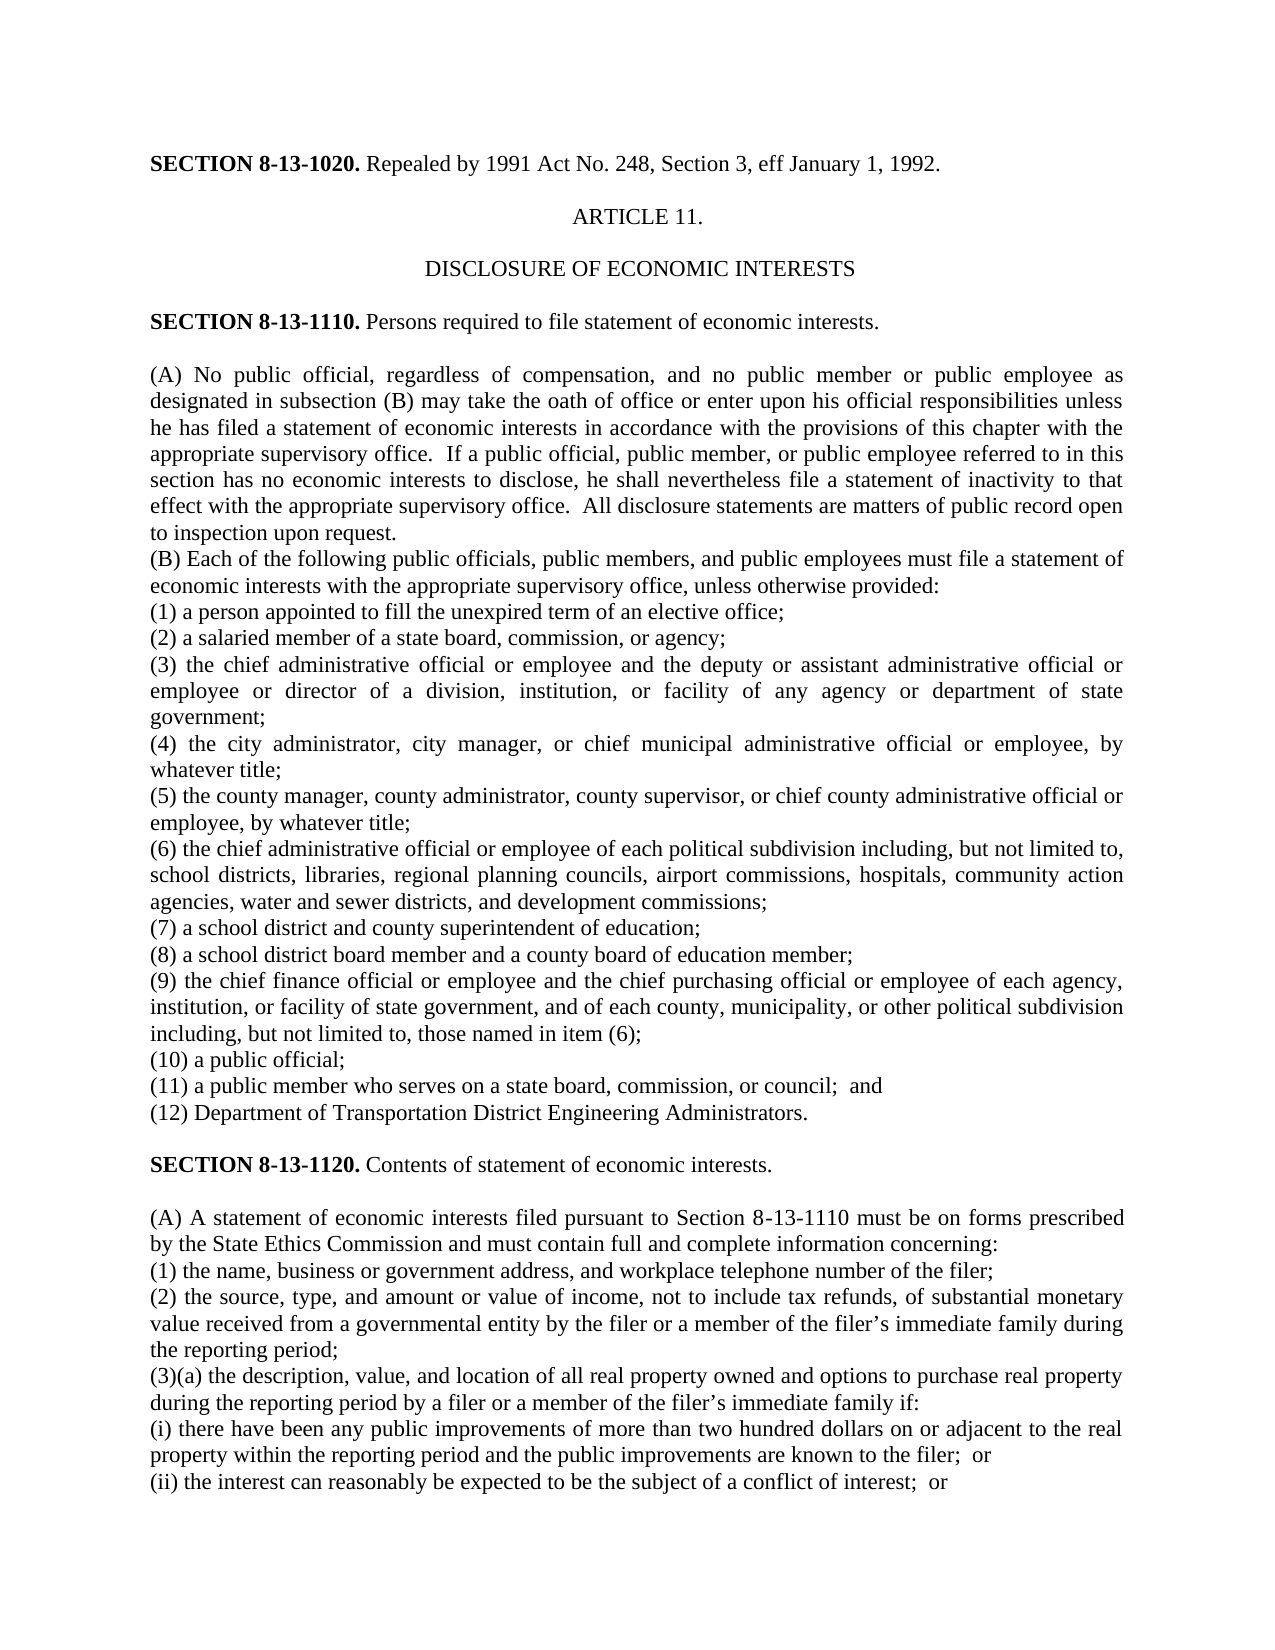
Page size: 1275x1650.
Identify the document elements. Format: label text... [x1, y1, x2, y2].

text (A) No public official, regardless of compensation, and no public member or public employee as designated in subsection (B) may take the oath of office or enter upon his official responsibilities unless he has filed a statement of economic interests in accordance with the provisions of this chapter with the appropriate supervisory office. If a public official, public member, or public employee referred to in this section has no economic interests to disclose, he shall nevertheless file a statement of inactivity to that effect with the appropriate supervisory office. All disclosure statements are matters of public record open to inspection upon request. [150, 361, 1125, 545]
text (A) A statement of economic interests filed pursuant to Section 8-13-1110 must be on forms prescribed by the State Ethics Commission and must contain full and complete information concerning: [150, 1204, 1125, 1257]
text (2) the source, type, and amount or value of income, not to include tax refunds, of substantial monetary value received from a governmental entity by the filer or a member of the filer’s immediate family during the reporting period; [150, 1283, 1125, 1362]
text ARTICLE 11. [150, 203, 1125, 229]
text SECTION 8-13-1110. Persons required to file statement of economic interests. [150, 308, 1125, 334]
text (7) a school district and county superintendent of education; [150, 914, 1125, 941]
text (12) Department of Transportation District Engineering Administrators. [150, 1099, 1125, 1125]
text (4) the city administrator, city manager, or chief municipal administrative official or employee, by whatever title; [150, 730, 1125, 782]
text DISCLOSURE OF ECONOMIC INTERESTS [150, 255, 1125, 282]
text (B) Each of the following public officials, public members, and public employees must file a statement of economic interests with the appropriate supervisory office, unless otherwise provided: [150, 545, 1125, 598]
text (6) the chief administrative official or employee of each political subdivision including, but not limited to, school districts, libraries, regional planning councils, airport commissions, hospitals, community action agencies, water and sewer districts, and development commissions; [150, 835, 1125, 914]
text (i) there have been any public improvements of more than two hundred dollars on or adjacent to the real property within the reporting period and the public improvements are known to the filer; or [150, 1415, 1125, 1468]
text (ii) the interest can reasonably be expected to be the subject of a conflict of interest; or [150, 1468, 1125, 1494]
text (1) the name, business or government address, and workplace telephone number of the filer; [150, 1257, 1125, 1283]
text (11) a public member who serves on a state board, commission, or council; and [150, 1072, 1125, 1099]
text SECTION 8-13-1020. Repealed by 1991 Act No. 248, Section 3, eff January 1, 1992. [150, 150, 1125, 176]
text (5) the county manager, county administrator, county supervisor, or chief county administrative official or employee, by whatever title; [150, 782, 1125, 835]
text (2) a salaried member of a state board, commission, or agency; [150, 624, 1125, 651]
text (9) the chief finance official or employee and the chief purchasing official or employee of each agency, institution, or facility of state government, and of each county, municipality, or other political subdivision including, but not limited to, those named in item (6); [150, 967, 1125, 1046]
text (3)(a) the description, value, and location of all real property owned and options to purchase real property during the reporting period by a filer or a member of the filer’s immediate family if: [150, 1362, 1125, 1415]
text (10) a public official; [150, 1046, 1125, 1072]
text (8) a school district board member and a county board of education member; [150, 941, 1125, 967]
text SECTION 8-13-1120. Contents of statement of economic interests. [150, 1151, 1125, 1178]
text (3) the chief administrative official or employee and the deputy or assistant administrative official or employee or director of a division, institution, or facility of any agency or department of state government; [150, 651, 1125, 730]
text (1) a person appointed to fill the unexpired term of an elective office; [150, 598, 1125, 624]
